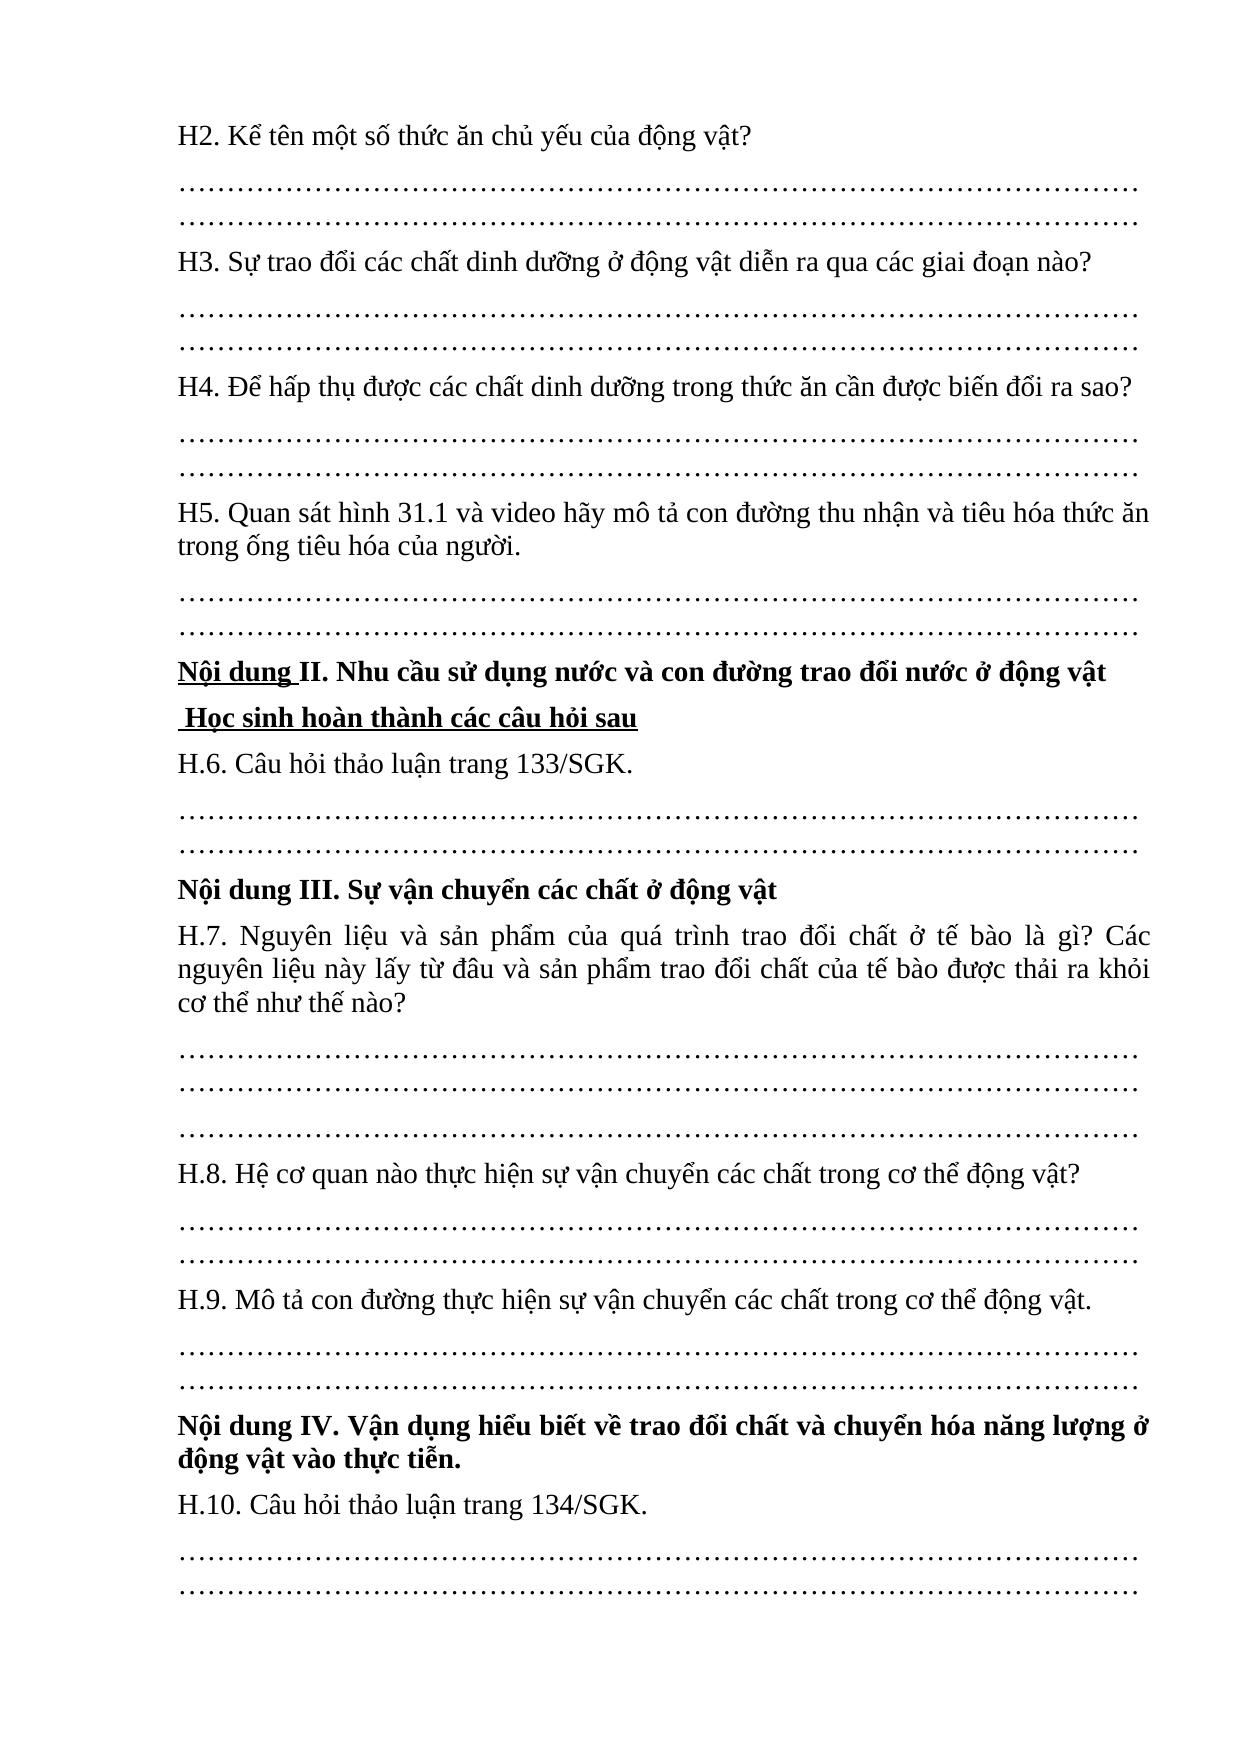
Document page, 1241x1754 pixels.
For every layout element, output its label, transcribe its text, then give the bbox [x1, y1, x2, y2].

text Nội dung II. Nhu cầu sử dụng nước và con đường trao đổi nước ở động vật [177, 654, 1152, 688]
text Nội dung III. Sự vận chuyển các chất ở động vật [177, 872, 1152, 905]
text ……………………………………………………………………………………………………………………………………………………………………………… [177, 290, 1152, 357]
text ……………………………………………………………………………………………………………………………………………………………………………… [177, 415, 1152, 482]
text H3. Sự trao đổi các chất dinh dưỡng ở động vật diễn ra qua các giai đoạn nào? [177, 244, 1152, 277]
text ……………………………………………………………………………………… [177, 1111, 1152, 1144]
text ……………………………………………………………………………………………………………………………………………………………………………… [177, 574, 1152, 642]
text H4. Để hấp thụ được các chất dinh dưỡng trong thức ăn cần được biến đổi ra sao? [177, 369, 1152, 403]
text ……………………………………………………………………………………………………………………………………………………………………………… [177, 1203, 1152, 1270]
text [177, 1533, 1152, 1601]
text H.9. Mô tả con đường thực hiện sự vận chuyển các chất trong cơ thể động vật. [177, 1282, 1152, 1316]
text H.7. Nguyên liệu và sản phẩm của quá trình trao đổi chất ở tế bào là gì? Các nguyên liệu này lấy từ đâu và sản phẩm trao đổi chất của tế bào được thải ra khỏi cơ thể như thế nào? [177, 918, 1152, 1018]
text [177, 164, 1152, 231]
text Học sinh hoàn thành các câu hỏi sau [177, 700, 1152, 734]
text H.10. Câu hỏi thảo luận trang 134/SGK. [177, 1487, 1152, 1521]
text H5. Quan sát hình 31.1 và video hãy mô tả con đường thu nhận và tiêu hóa thức ăn trong ống tiêu hóa của người. [177, 495, 1152, 562]
text Nội dung IV. Vận dụng hiểu biết về trao đổi chất và chuyển hóa năng lượng ở động vật vào thực tiễn. [177, 1408, 1152, 1475]
text H2. Kể tên một số thức ăn chủ yếu của động vật? [177, 118, 1152, 152]
text H.6. Câu hỏi thảo luận trang 133/SGK. [177, 746, 1152, 780]
text ……………………………………………………………………………………………………………………………………………………………………………… [177, 1031, 1152, 1098]
text ……………………………………………………………………………………………………………………………………………………………………………… [177, 792, 1152, 859]
text ……………………………………………………………………………………………………………………………………………………………………………… [177, 1328, 1152, 1395]
text H.8. Hệ cơ quan nào thực hiện sự vận chuyển các chất trong cơ thể động vật? [177, 1157, 1152, 1190]
